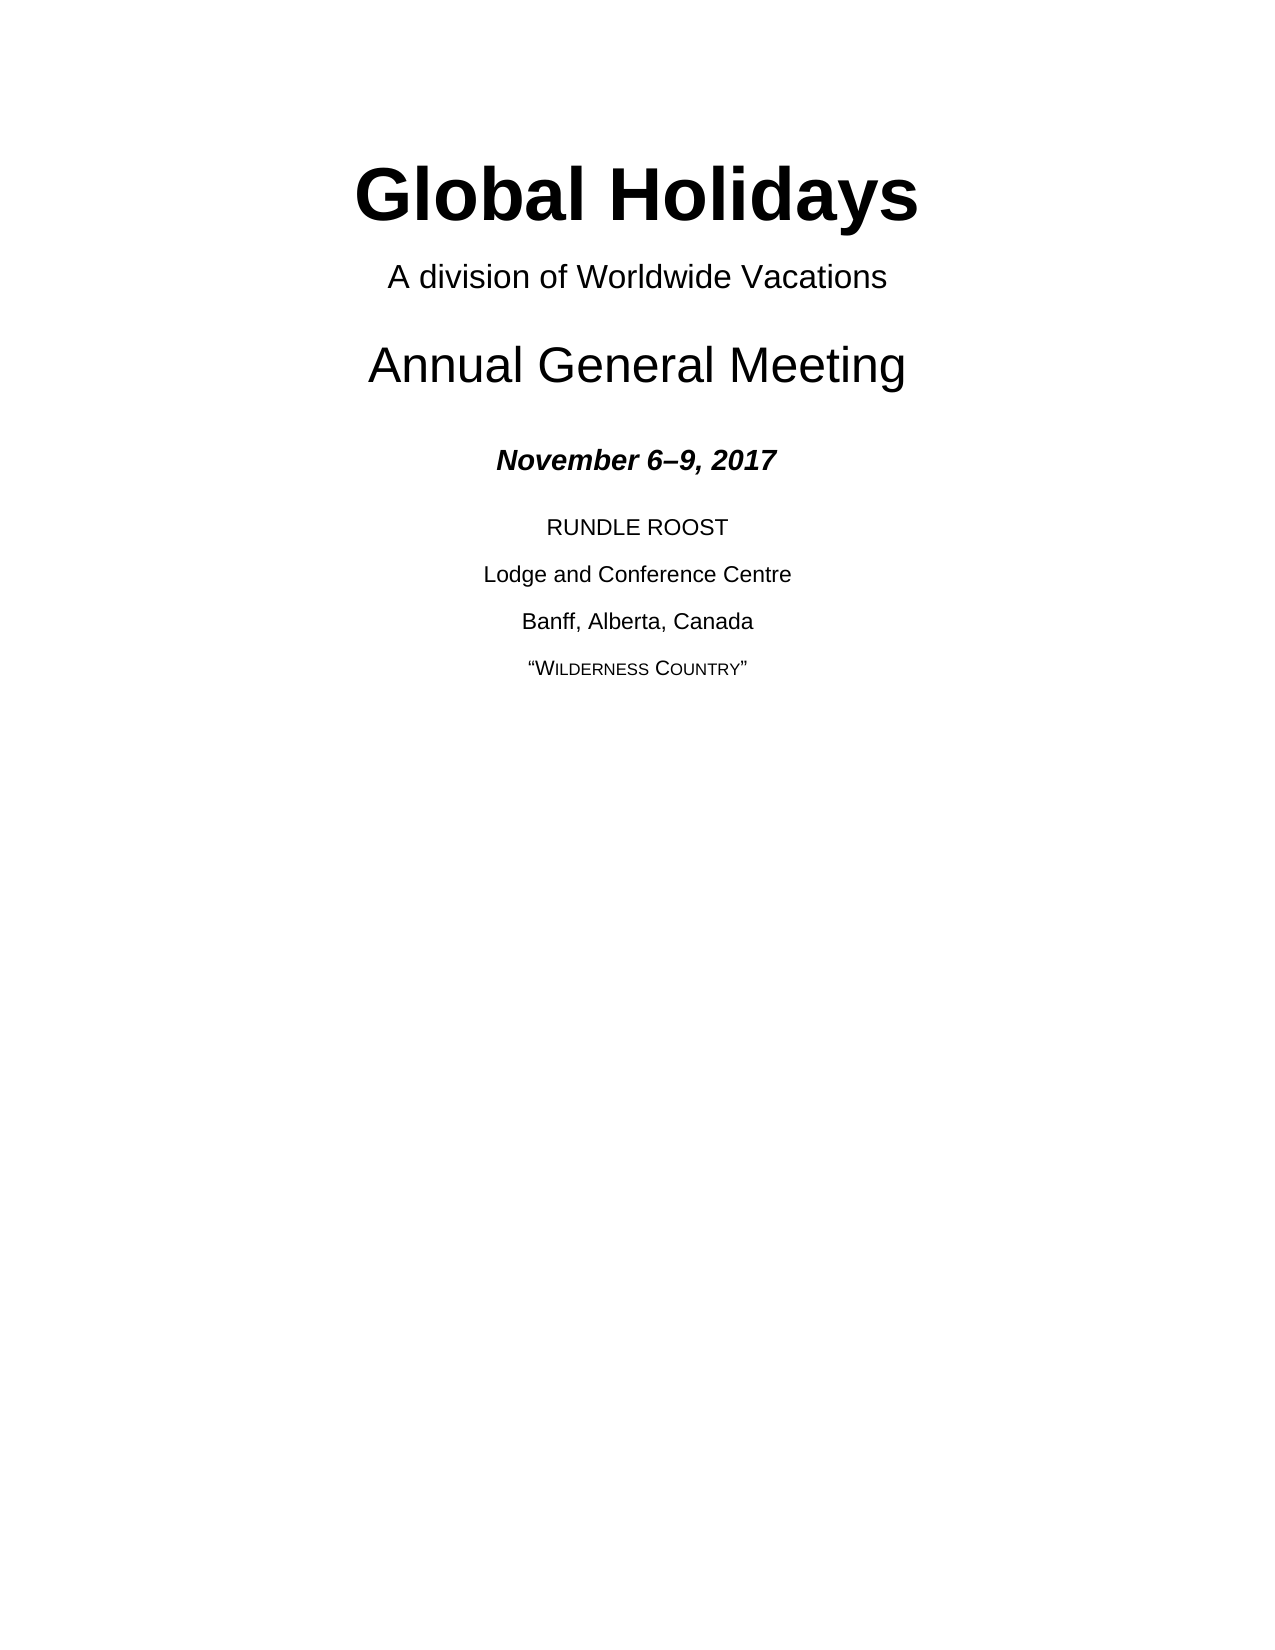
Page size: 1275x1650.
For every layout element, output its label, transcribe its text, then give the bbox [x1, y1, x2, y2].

text RUNDLE ROOST [150, 514, 1125, 540]
text A division of Worldwide Vacations [150, 257, 1125, 296]
text Lodge and Conference Centre [150, 561, 1125, 587]
text Banff, Alberta, Canada [150, 608, 1125, 634]
text November 6–9, 2017 [150, 443, 1125, 476]
text Global Holidays [150, 150, 1125, 236]
text “Wilderness Country” [150, 655, 1125, 679]
text Annual General Meeting [150, 336, 1125, 393]
